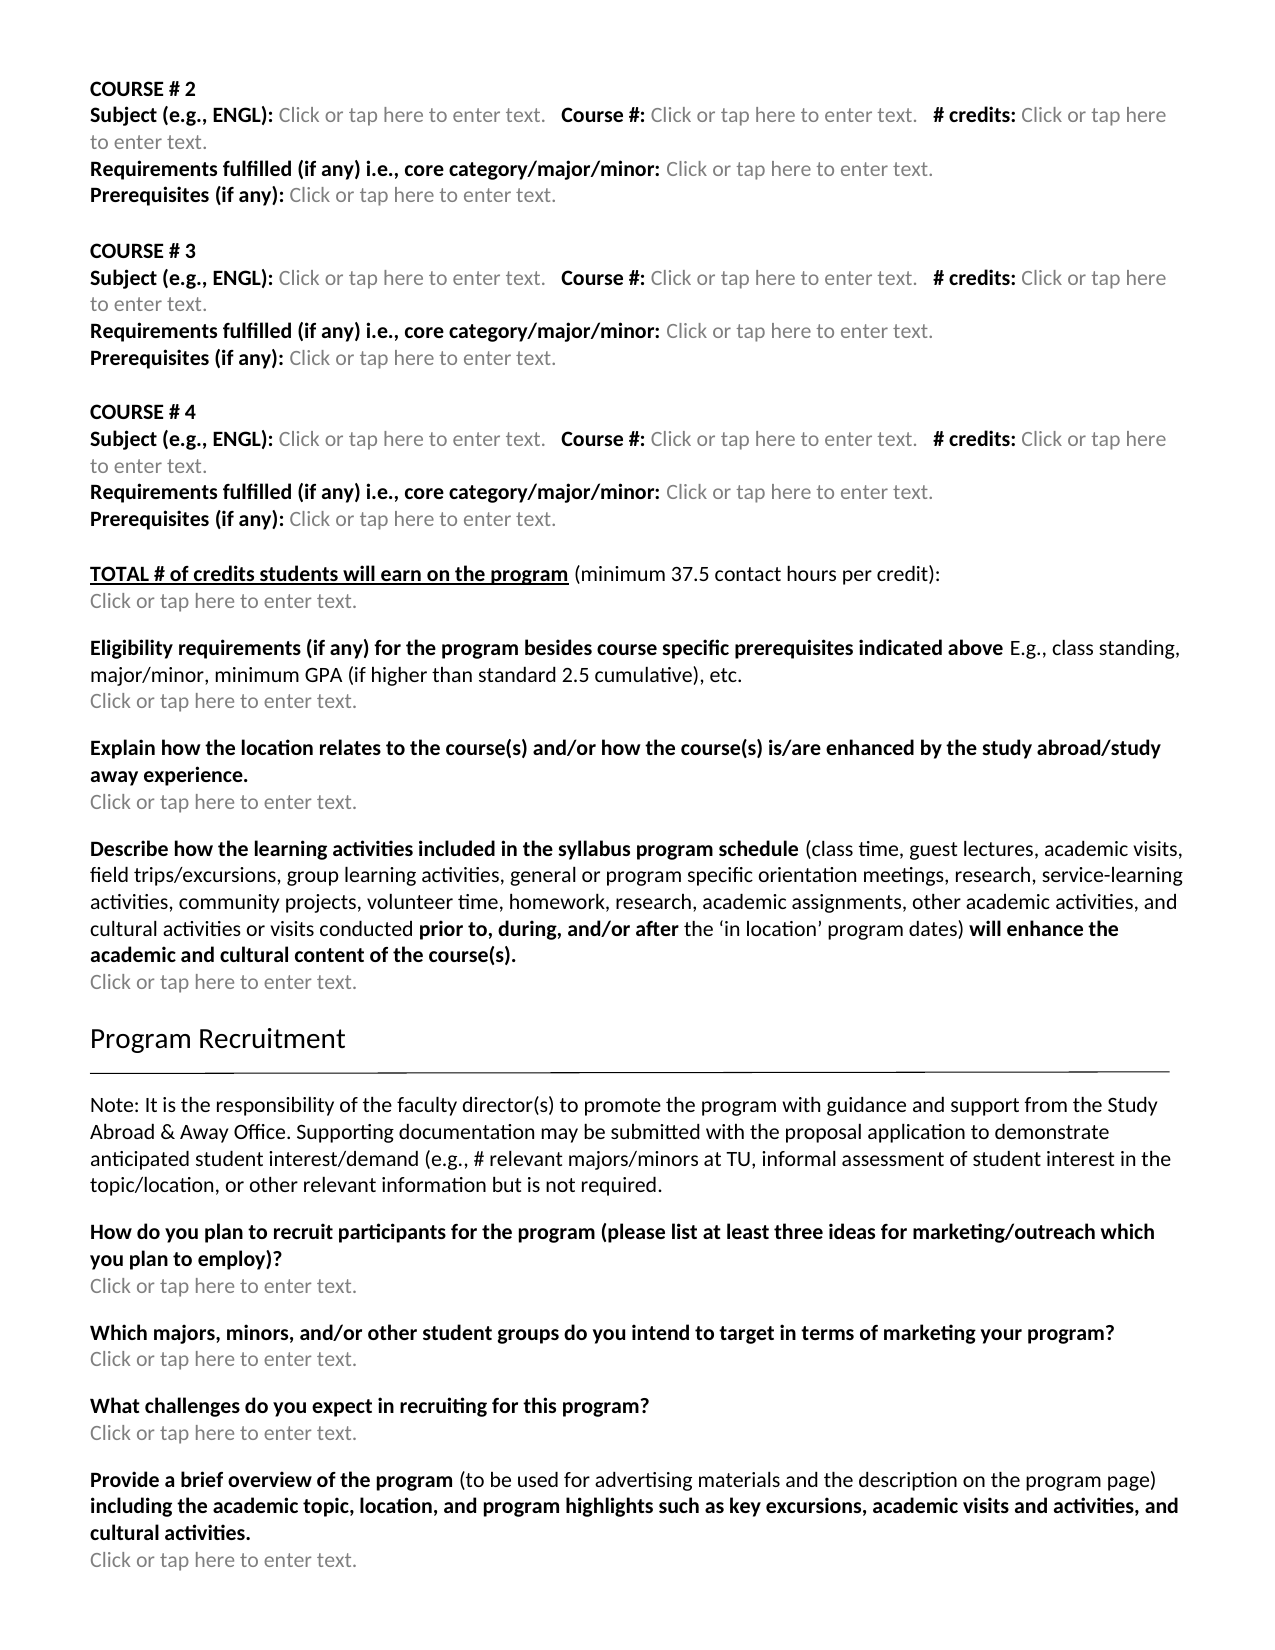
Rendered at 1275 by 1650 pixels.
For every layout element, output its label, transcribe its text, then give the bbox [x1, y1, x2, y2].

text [90, 264, 1185, 317]
text Program Recruitment [90, 1020, 1185, 1056]
text Prerequisites (if any): [90, 505, 1185, 561]
text Eligibility requirements (if any) for the program besides course specific prerequisites indicated above E.g., class standing, major/minor, minimum GPA (if higher than standard 2.5 cumulative), etc. [90, 634, 1185, 687]
text Requirements fulfilled (if any) i.e., core category/major/minor: [90, 478, 1185, 505]
text Provide a brief overview of the program (to be used for advertising materials and the description on the program page) including the academic topic, location, and program highlights such as key excursions, academic visits and activities, and cultural activities. [90, 1466, 1185, 1573]
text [90, 155, 1185, 182]
text COURSE # 3 [90, 237, 1185, 264]
text Describe how the learning activities included in the syllabus program schedule (class time, guest lectures, academic visits, field trips/excursions, group learning activities, general or program specific orientation meetings, research, service-learning activities, community projects, volunteer time, homework, research, academic assignments, other academic activities, and cultural activities or visits conducted prior to, during, and/or after the ‘in location’ program dates) will enhance the academic and cultural content of the course(s). [90, 835, 1185, 968]
text TOTAL # of credits students will earn on the program (minimum 37.5 contact hours per credit): [90, 561, 1185, 587]
text Prerequisites (if any): [90, 182, 1185, 237]
text Which majors, minors, and/or other student groups do you intend to target in terms of marketing your program? [90, 1319, 1185, 1372]
text Explain how the location relates to the course(s) and/or how the course(s) is/are enhanced by the study abroad/study away experience. [90, 734, 1185, 788]
text COURSE # 4 [90, 398, 1185, 425]
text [90, 102, 1185, 155]
text Prerequisites (if any): [90, 344, 1185, 398]
text What challenges do you expect in recruiting for this program? [90, 1392, 1185, 1446]
text Subject (e.g., ENGL): Course #: # credits: [90, 425, 1185, 478]
text COURSE # 2 [90, 75, 1185, 102]
text Requirements fulfilled (if any) i.e., core category/major/minor: [90, 317, 1185, 344]
text How do you plan to recruit participants for the program (please list at least three ideas for marketing/outreach which you plan to employ)? [90, 1218, 1185, 1272]
text Note: It is the responsibility of the faculty director(s) to promote the program with guidance and support from the Study Abroad & Away Office. Supporting documentation may be submitted with the proposal application to demonstrate anticipated student interest/demand (e.g., # relevant majors/minors at TU, informal assessment of student interest in the topic/location, or other relevant information but is not required. [90, 1091, 1185, 1198]
